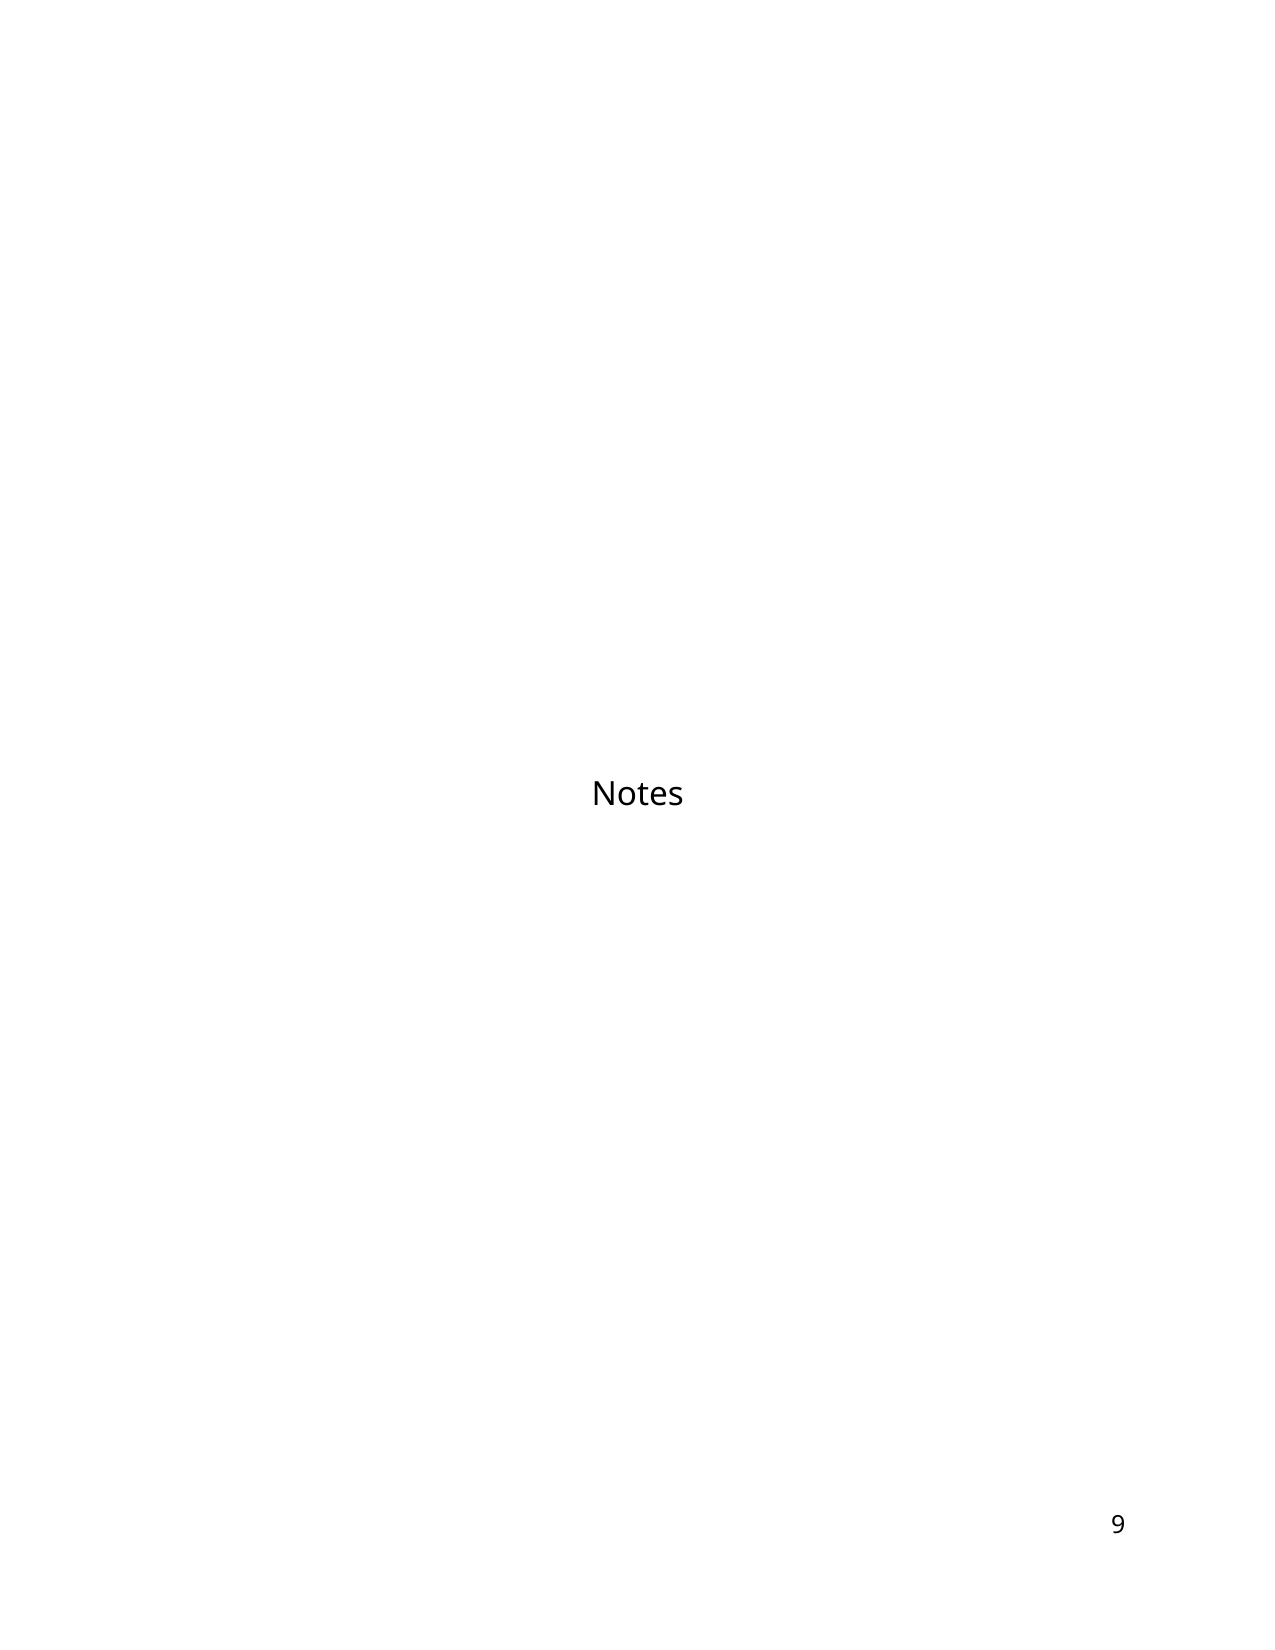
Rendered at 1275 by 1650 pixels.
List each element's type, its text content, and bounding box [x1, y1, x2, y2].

text Notes [150, 770, 1125, 815]
